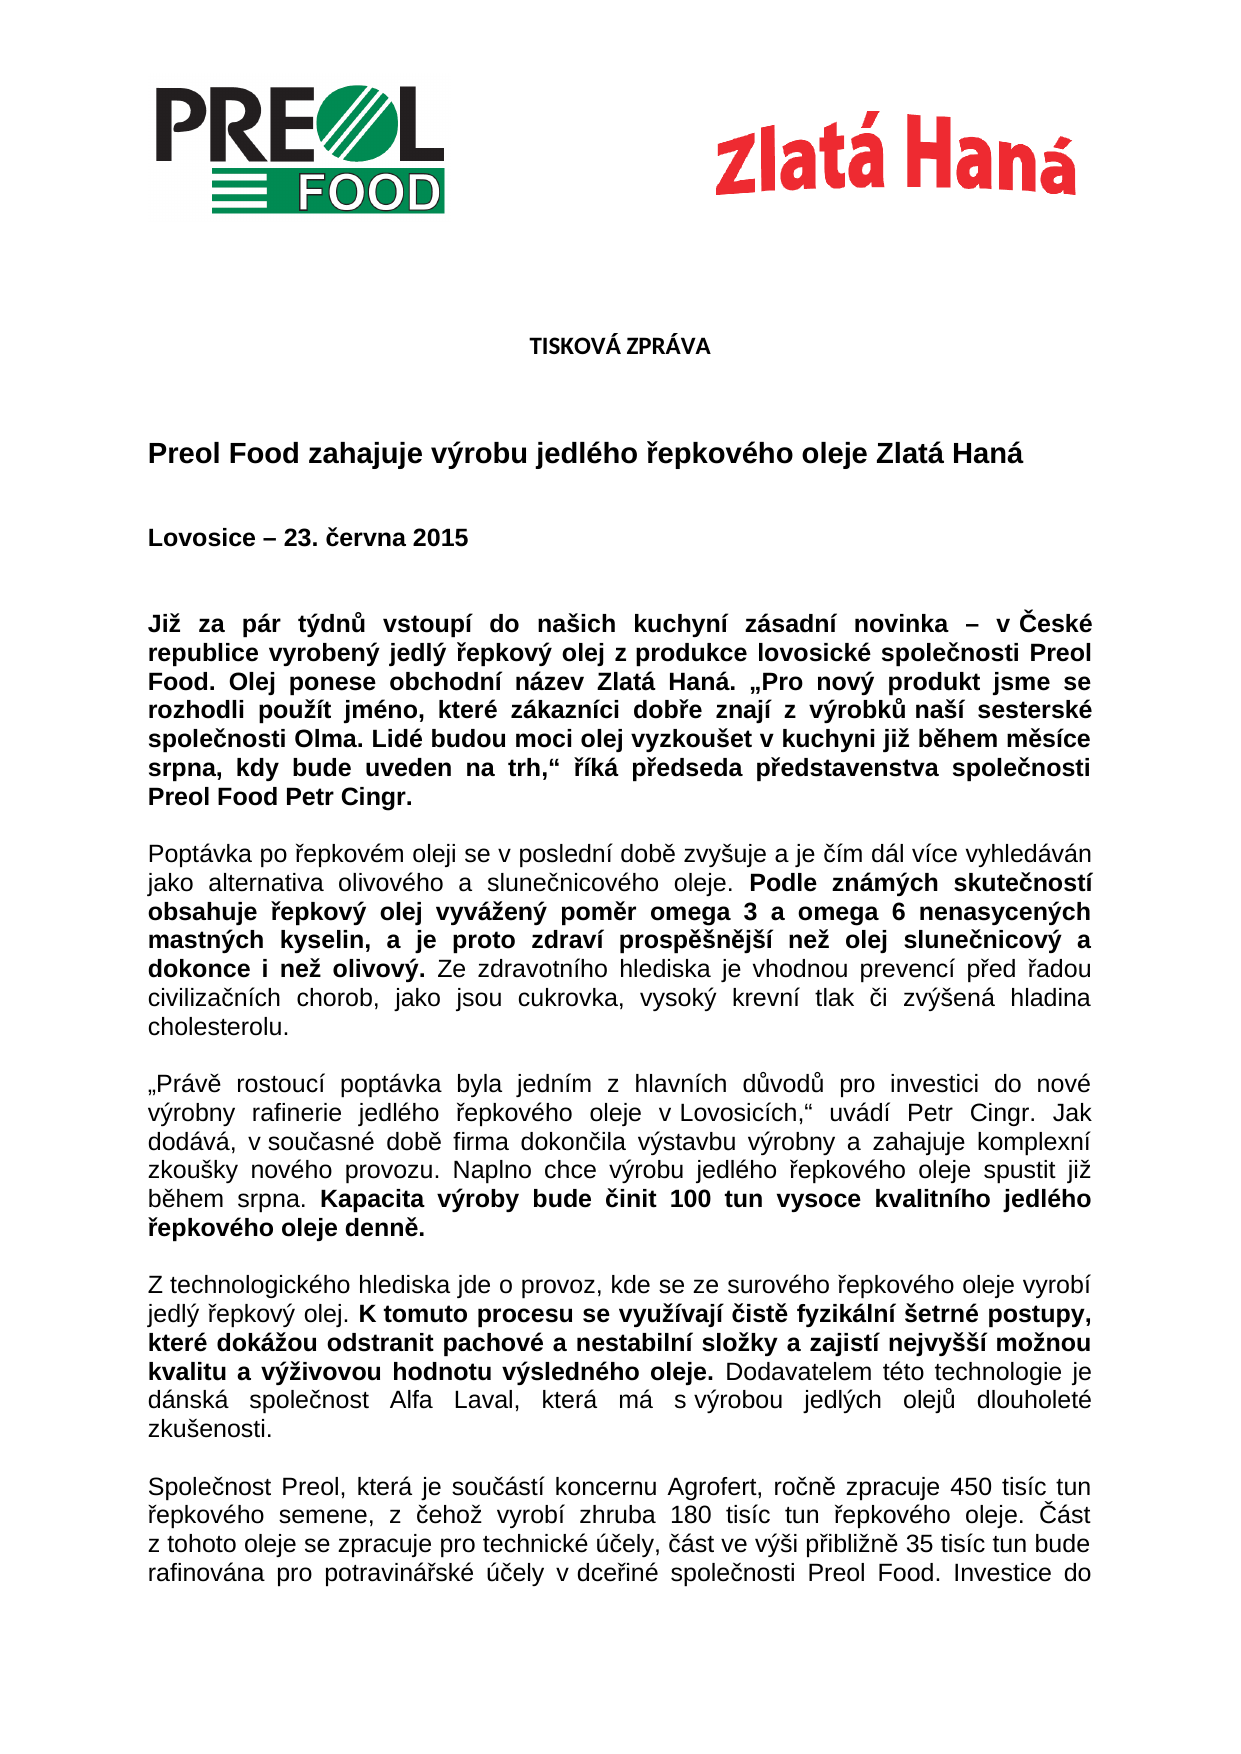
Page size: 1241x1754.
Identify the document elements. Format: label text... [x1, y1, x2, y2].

picture [147, 73, 452, 222]
text Z technologického hlediska jde o provoz, kde se ze surového řepkového oleje vyrobí jedlý řepkový olej. K tomuto procesu se využívají čistě fyzikální šetrné postupy, které dokážou odstranit pachové a nestabilní složky a zajistí nejvyšší možnou kvalitu a výživovou hodnotu výsledného oleje. Dodavatelem této technologie je dánská společnost Alfa Laval, která má s výrobou jedlých olejů dlouholeté zkušenosti. [148, 1270, 1093, 1443]
text Již za pár týdnů vstoupí do našich kuchyní zásadní novinka – v České republice vyrobený jedlý řepkový olej z produkce lovosické společnosti Preol Food. Olej ponese obchodní název Zlatá Haná. „Pro nový produkt jsme se rozhodli použít jméno, které zákazníci dobře znají z výrobků naší sesterské společnosti Olma. Lidé budou moci olej vyzkoušet v kuchyni již během měsíce srpna, kdy bude uveden na trh,“ říká předseda představenstva společnosti Preol Food Petr Cingr. [148, 609, 1093, 810]
text Poptávka po řepkovém oleji se v poslední době zvyšuje a je čím dál více vyhledáván jako alternativa olivového a slunečnicového oleje. Podle známých skutečností obsahuje řepkový olej vyvážený poměr omega 3 a omega 6 nenasycených mastných kyselin, a je proto zdraví prospěšnější než olej slunečnicový a dokonce i než olivový. Ze zdravotního hlediska je vhodnou prevencí před řadou civilizačních chorob, jako jsou cukrovka, vysoký krevní tlak či zvýšená hladina cholesterolu. [148, 839, 1093, 1040]
picture [702, 73, 1093, 222]
text Preol Food zahajuje výrobu jedlého řepkového oleje Zlatá Haná [148, 437, 1093, 470]
text „Právě rostoucí poptávka byla jedním z hlavních důvodů pro investici do nové výrobny rafinerie jedlého řepkového oleje v Lovosicích,“ uvádí Petr Cingr. Jak dodává, v současné době firma dokončila výstavbu výrobny a zahajuje komplexní zkoušky nového provozu. Naplno chce výrobu jedlého řepkového oleje spustit již během srpna. Kapacita výroby bude činit 100 tun vysoce kvalitního jedlého řepkového oleje denně. [148, 1069, 1093, 1242]
text Lovosice – 23. června 2015 [148, 523, 1093, 552]
text TISKOVÁ ZPRÁVA [148, 330, 1093, 361]
